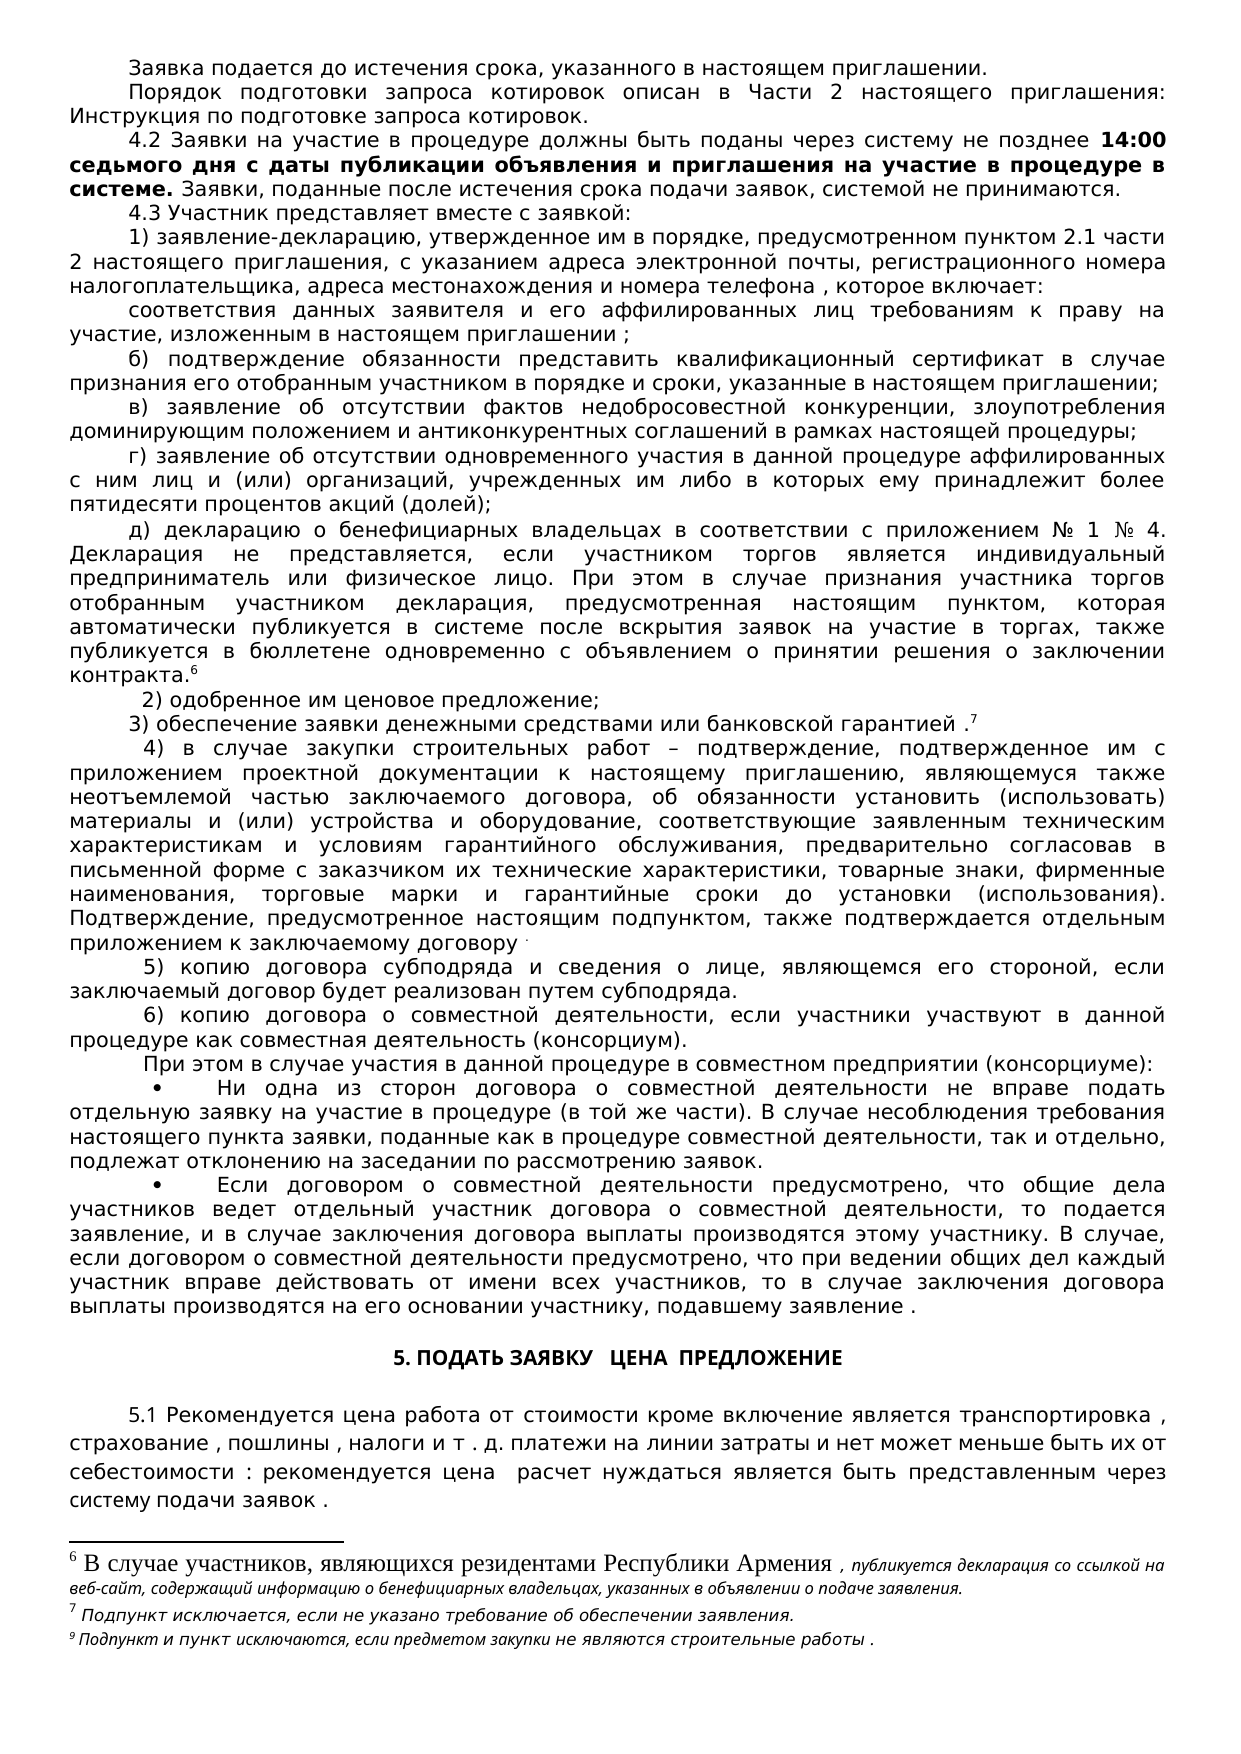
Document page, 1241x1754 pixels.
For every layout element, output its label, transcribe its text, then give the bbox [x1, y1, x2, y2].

text Порядок подготовки запроса котировок описан в Части 2 настоящего приглашения: Инструкция по подготовке запроса котировок. [69, 80, 1167, 128]
text 6) копию договора о совместной деятельности, если участники участвуют в данной процедуре как совместная деятельность (консорциум). [69, 1003, 1167, 1052]
list Ни одна из сторон договора о совместной деятельности не вправе подать отдельную заявку на участие в процедуре (в той же части). В случае несоблюдения требования настоящего пункта заявки, поданные как в процедуре совместной деятельности, так и отдельно, подлежат отклонению на заседании по рассмотрению заявок. [69, 1076, 1167, 1173]
text д) декларацию о бенефициарных владельцах в соответствии с приложением № 1 № 4. Декларация не представляется, если участником торгов является индивидуальный предприниматель или физическое лицо. При этом в случае признания участника торгов отобранным участником декларация, предусмотренная настоящим пунктом, которая автоматически публикуется в системе после вскрытия заявок на участие в торгах, также публикуется в бюллетене одновременно с объявлением о принятии решения о заключении контракта. [69, 517, 1167, 688]
text 5.1 Рекомендуется цена работа от стоимости кроме включение является транспортировка , страхование , пошлины , налоги и т . д. платежи на линии затраты и нет может меньше быть их от себестоимости : рекомендуется цена расчет нуждаться является быть представленным через систему подачи заявок . [69, 1400, 1167, 1514]
list Если договором о совместной деятельности предусмотрено, что общие дела участников ведет отдельный участник договора о совместной деятельности, то подается заявление, и в случае заключения договора выплаты производятся этому участнику. В случае, если договором о совместной деятельности предусмотрено, что при ведении общих дел каждый участник вправе действовать от имени всех участников, то в случае заключения договора выплаты производятся на его основании участнику, подавшему заявление . [69, 1173, 1167, 1319]
text Заявка подается до истечения срока, указанного в настоящем приглашении. [69, 56, 1167, 80]
text 4.3 Участник представляет вместе с заявкой: [69, 201, 1167, 225]
text 1) заявление-декларацию, утвержденное им в порядке, предусмотренном пунктом 2.1 части 2 настоящего приглашения, с указанием адреса электронной почты, регистрационного номера налогоплательщика, адреса местонахождения и номера телефона , которое включает: [69, 225, 1167, 298]
text б) подтверждение обязанности представить квалификационный сертификат в случае признания его отобранным участником в порядке и сроки, указанные в настоящем приглашении; [69, 347, 1167, 395]
text 2) одобренное им ценовое предложение; [69, 688, 1167, 712]
text г) заявление об отсутствии одновременного участия в данной процедуре аффилированных с ним лиц и (или) организаций, учрежденных им либо в которых ему принадлежит более пятидесяти процентов акций (долей); [69, 444, 1167, 517]
text При этом в случае участия в данной процедуре в совместном предприятии (консорциуме): [69, 1052, 1167, 1076]
text в) заявление об отсутствии фактов недобросовестной конкуренции, злоупотребления доминирующим положением и антиконкурентных соглашений в рамках настоящей процедуры; [69, 395, 1167, 444]
text 4) в случае закупки строительных работ – подтверждение, подтвержденное им с приложением проектной документации к настоящему приглашению, являющемуся также неотъемлемой частью заключаемого договора, об обязанности установить (использовать) материалы и (или) устройства и оборудование, соответствующие заявленным техническим характеристикам и условиям гарантийного обслуживания, предварительно согласовав в письменной форме с заказчиком их технические характеристики, товарные знаки, фирменные наименования, торговые марки и гарантийные сроки до установки (использования). Подтверждение, предусмотренное настоящим подпунктом, также подтверждается отдельным приложением к заключаемому договору . [69, 736, 1167, 955]
text 5. ПОДАТЬ ЗАЯВКУ ЦЕНА ПРЕДЛОЖЕНИЕ [69, 1343, 1167, 1372]
text 4.2 Заявки на участие в процедуре должны быть поданы через систему не позднее 14:00 седьмого дня с даты публикации объявления и приглашения на участие в процедуре в системе. Заявки, поданные после истечения срока подачи заявок, системой не принимаются. [69, 128, 1167, 201]
text 3) обеспечение заявки денежными средствами или банковской гарантией . [69, 712, 1167, 736]
text соответствия данных заявителя и его аффилированных лиц требованиям к праву на участие, изложенным в настоящем приглашении ; [69, 298, 1167, 347]
text 5) копию договора субподряда и сведения о лице, являющемся его стороной, если заключаемый договор будет реализован путем субподряда. [69, 955, 1167, 1003]
